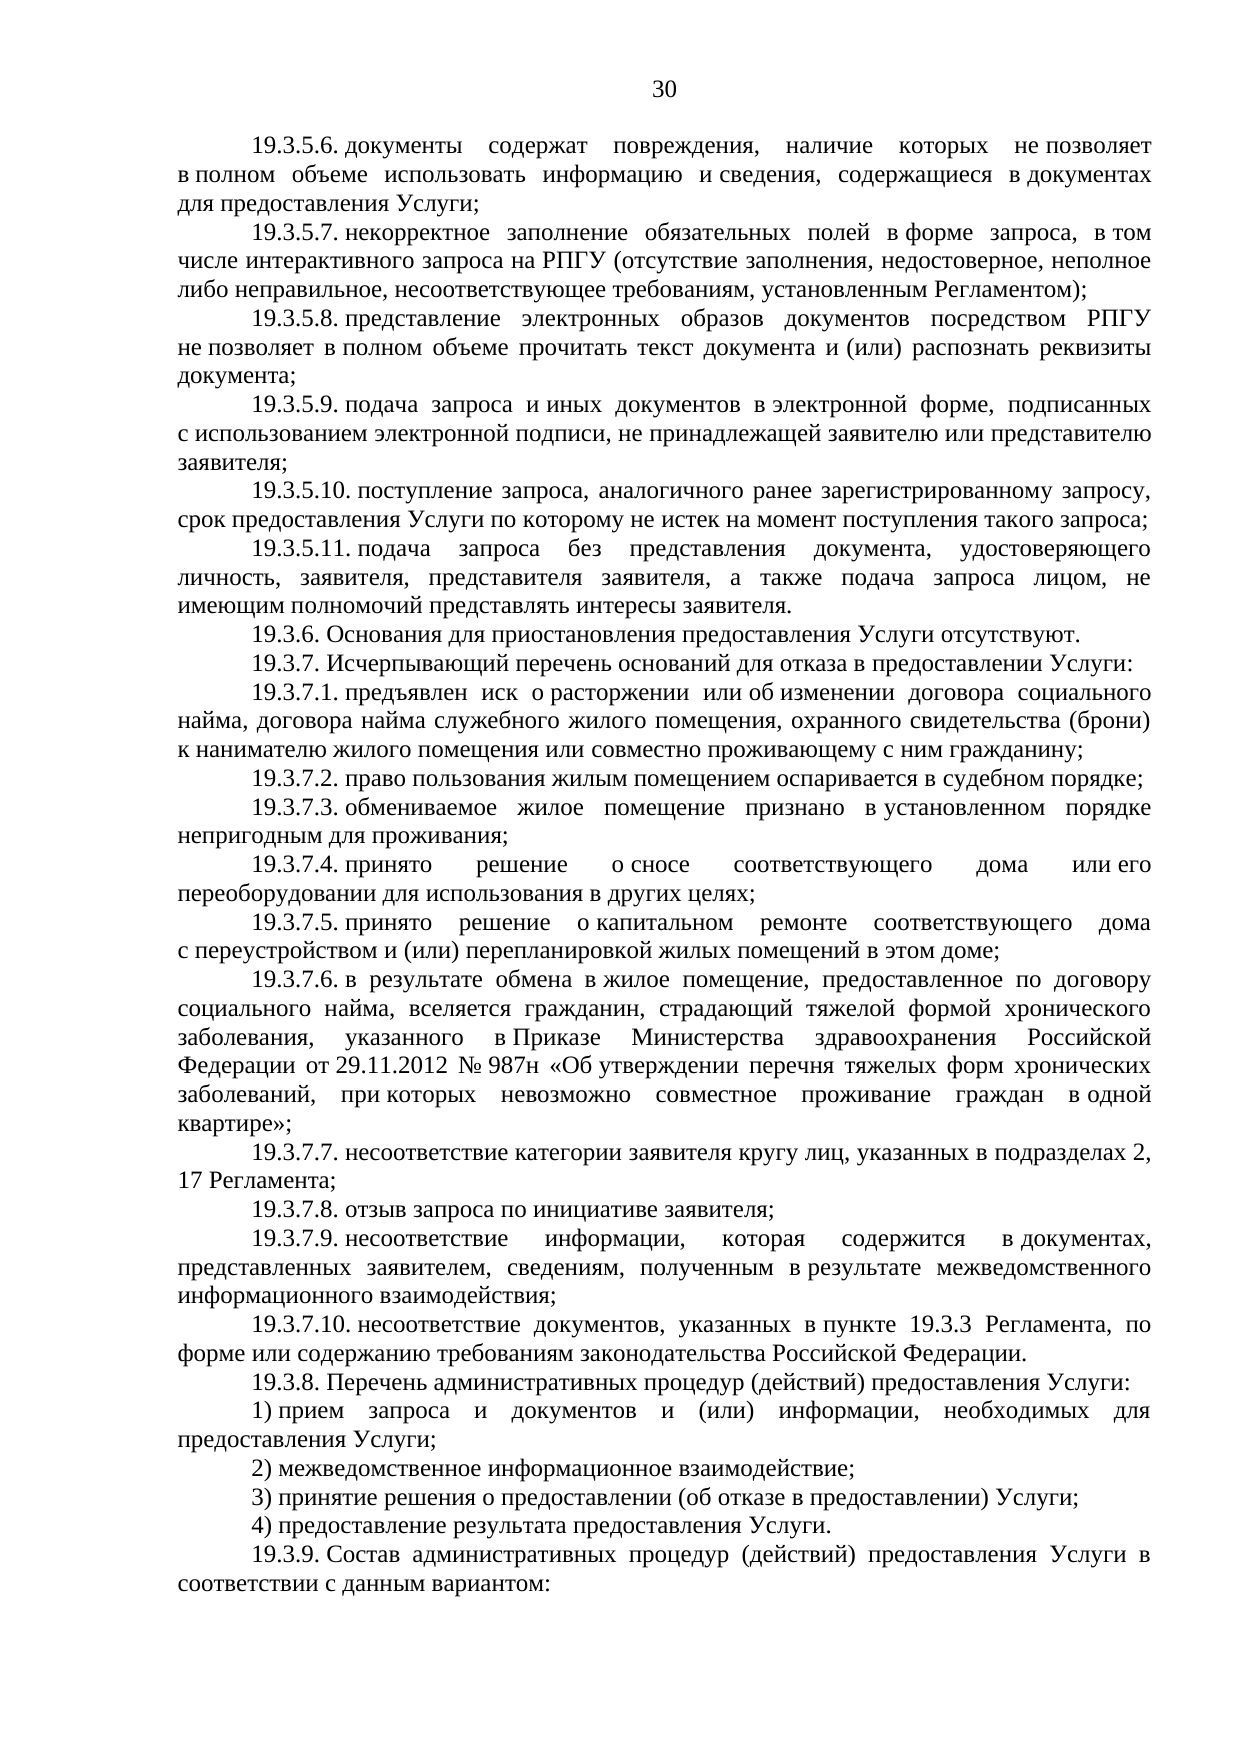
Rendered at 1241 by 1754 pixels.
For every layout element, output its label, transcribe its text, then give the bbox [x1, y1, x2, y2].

text 19.3.6. Основания для приостановления предоставления Услуги отсутствуют. [177, 619, 1152, 648]
text 19.3.7.1. предъявлен иск о расторжении или об изменении договора социального найма, договора найма служебного жилого помещения, охранного свидетельства (брони) к нанимателю жилого помещения или совместно проживающему с ним гражданину; [177, 677, 1152, 763]
text 1) прием запроса и документов и (или) информации, необходимых для предоставления Услуги; [177, 1396, 1152, 1453]
text 19.3.7.4. принято решение о сносе соответствующего дома или его переоборудовании для использования в других целях; [177, 849, 1152, 907]
text 19.3.7.8. отзыв запроса по инициативе заявителя; [177, 1194, 1152, 1223]
text 19.3.7.3. обмениваемое жилое помещение признано в установленном порядке непригодным для проживания; [177, 792, 1152, 849]
text 19.3.5.11. подача запроса без представления документа, удостоверяющего личность, заявителя, представителя заявителя, а также подача запроса лицом, не имеющим полномочий представлять интересы заявителя. [177, 533, 1152, 619]
text 19.3.5.8. представление электронных образов документов посредством РПГУ не позволяет в полном объеме прочитать текст документа и (или) распознать реквизиты документа; [177, 303, 1152, 389]
text 19.3.5.6. документы содержат повреждения, наличие которых не позволяет в полном объеме использовать информацию и сведения, содержащиеся в документах для предоставления Услуги; [177, 131, 1152, 217]
text 19.3.7.9. несоответствие информации, которая содержится в документах, представленных заявителем, сведениям, полученным в результате межведомственного информационного взаимодействия; [177, 1223, 1152, 1309]
text 2) межведомственное информационное взаимодействие; [177, 1453, 1152, 1482]
text 19.3.5.7. некорректное заполнение обязательных полей в форме запроса, в том числе интерактивного запроса на РПГУ (отсутствие заполнения, недостоверное, неполное либо неправильное, несоответствующее требованиям, установленным Регламентом); [177, 217, 1152, 303]
text 3) принятие решения о предоставлении (об отказе в предоставлении) Услуги; [177, 1482, 1152, 1511]
text 19.3.7.2. право пользования жилым помещением оспаривается в судебном порядке; [177, 763, 1152, 792]
text 19.3.7.6. в результате обмена в жилое помещение, предоставленное по договору социального найма, вселяется гражданин, страдающий тяжелой формой хронического заболевания, указанного в Приказе Министерства здравоохранения Российской Федерации от 29.11.2012 № 987н «Об утверждении перечня тяжелых форм хронических заболеваний, при которых невозможно совместное проживание граждан в одной квартире»; [177, 964, 1152, 1137]
text 19.3.7.5. принято решение о капитальном ремонте соответствующего дома с переустройством и (или) перепланировкой жилых помещений в этом доме; [177, 907, 1152, 964]
text 19.3.5.10. поступление запроса, аналогичного ранее зарегистрированному запросу, срок предоставления Услуги по которому не истек на момент поступления такого запроса; [177, 476, 1152, 533]
text 19.3.9. Состав административных процедур (действий) предоставления Услуги в соответствии с данным вариантом: [177, 1539, 1152, 1597]
text 19.3.7.10. несоответствие документов, указанных в пункте 19.3.3 Регламента, по форме или содержанию требованиям законодательства Российской Федерации. [177, 1309, 1152, 1367]
text 19.3.8. Перечень административных процедур (действий) предоставления Услуги: [177, 1367, 1152, 1396]
text 19.3.7.7. несоответствие категории заявителя кругу лиц, указанных в подразделах 2, 17 Регламента; [177, 1137, 1152, 1194]
text 19.3.7. Исчерпывающий перечень оснований для отказа в предоставлении Услуги: [177, 648, 1152, 677]
text 19.3.5.9. подача запроса и иных документов в электронной форме, подписанных с использованием электронной подписи, не принадлежащей заявителю или представителю заявителя; [177, 389, 1152, 476]
text 4) предоставление результата предоставления Услуги. [177, 1511, 1152, 1539]
